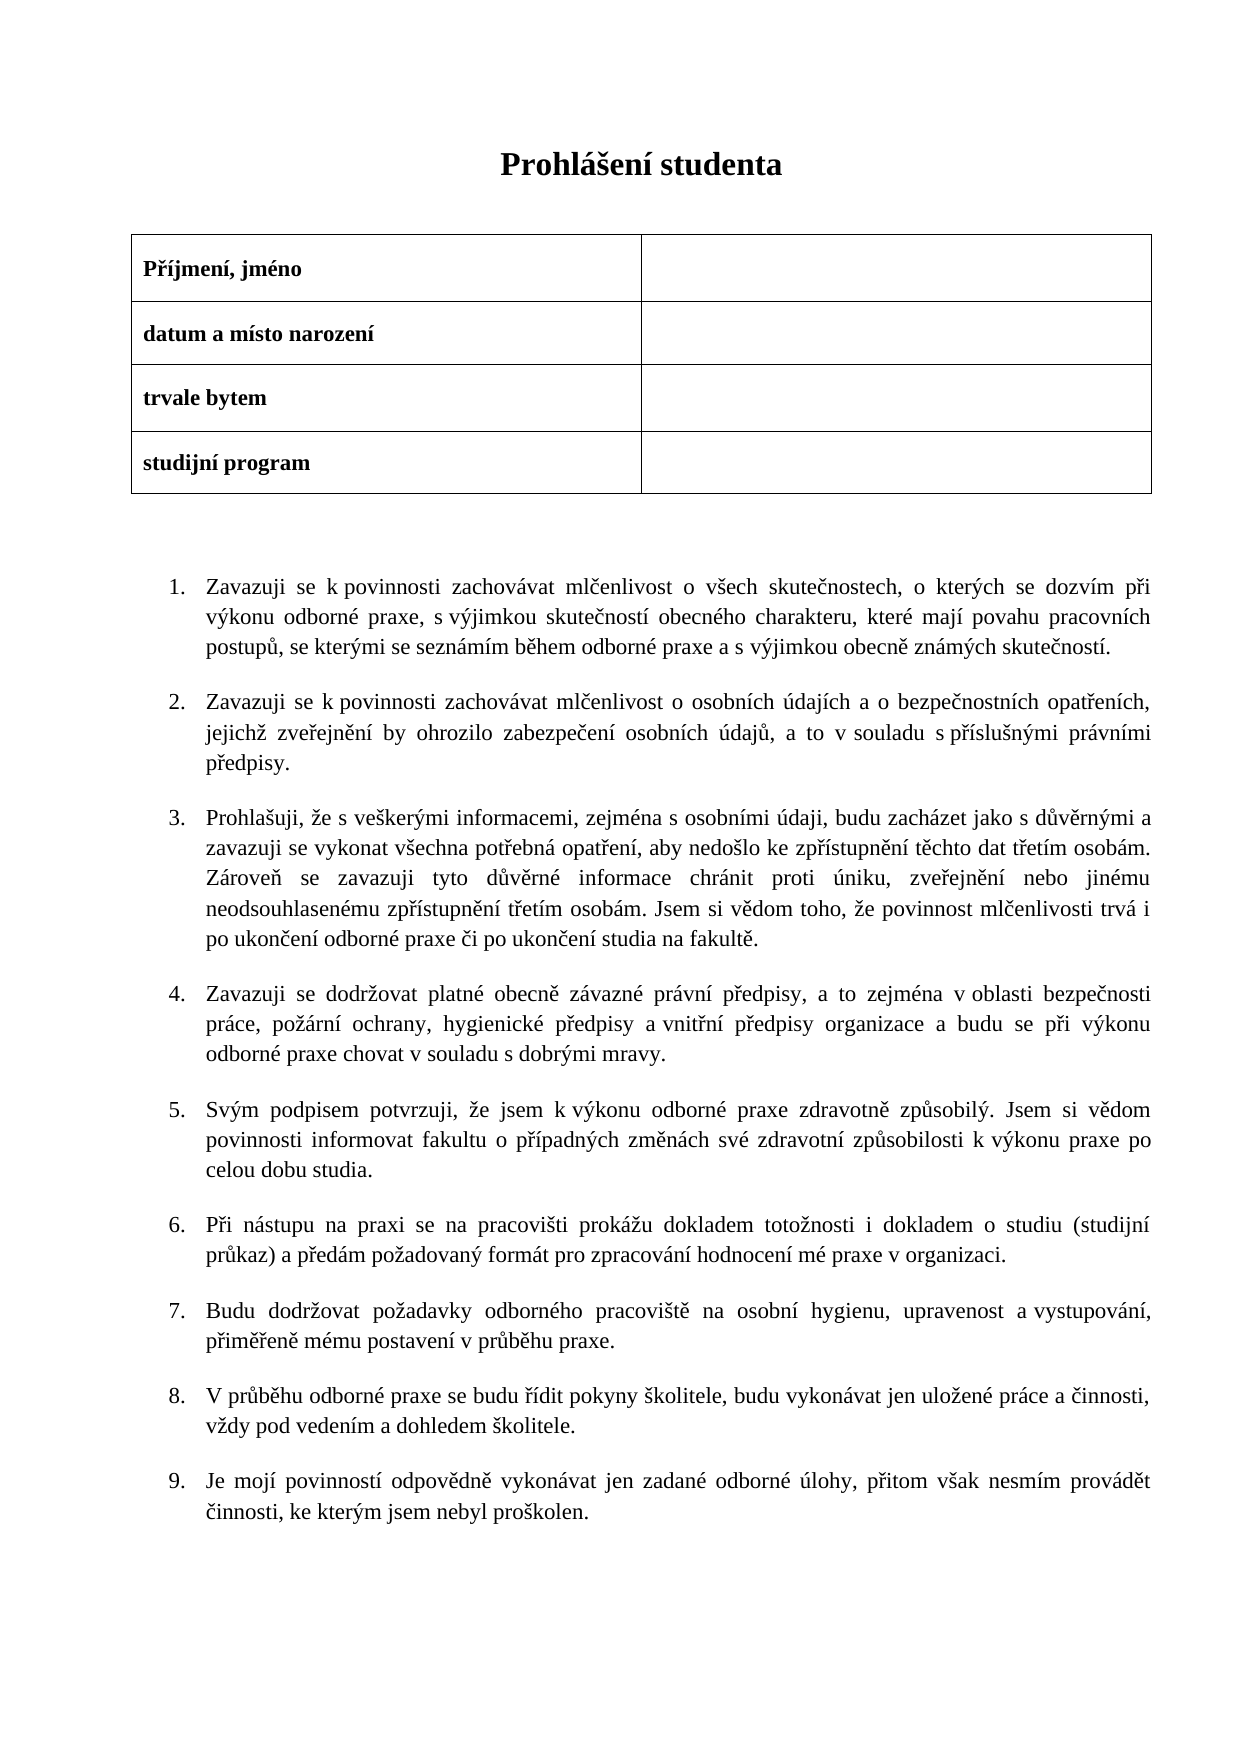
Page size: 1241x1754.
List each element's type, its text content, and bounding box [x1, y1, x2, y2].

list Prohlašuji, že s veškerými informacemi, zejména s osobními údaji, budu zacházet jako s důvěrnými a zavazuji se vykonat všechna potřebná opatření, aby nedošlo ke zpřístupnění těchto dat třetím osobám. Zároveň se zavazuji tyto důvěrné informace chránit proti úniku, zveřejnění nebo jinému neodsouhlasenému zpřístupnění třetím osobám. Jsem si vědom toho, že povinnost mlčenlivosti trvá i po ukončení odborné praxe či po ukončení studia na fakultě. [168, 804, 1152, 951]
list Zavazuji se k povinnosti zachovávat mlčenlivost o osobních údajích a o bezpečnostních opatřeních, jejichž zveřejnění by ohrozilo zabezpečení osobních údajů, a to v souladu s příslušnými právními předpisy. [168, 688, 1152, 775]
table_cell studijní program [132, 432, 641, 493]
table_cell [642, 432, 1151, 493]
table_header [642, 235, 1151, 301]
table_header Příjmení, jméno [132, 235, 641, 301]
table_cell [642, 365, 1151, 431]
table_cell datum a místo narození [132, 302, 641, 364]
table_cell trvale bytem [132, 365, 641, 431]
list Zavazuji se k povinnosti zachovávat mlčenlivost o všech skutečnostech, o kterých se dozvím při výkonu odborné praxe, s výjimkou skutečností obecného charakteru, které mají povahu pracovních postupů, se kterými se seznámím během odborné praxe a s výjimkou obecně známých skutečností. [168, 573, 1152, 659]
table_cell [642, 302, 1151, 364]
list V průběhu odborné praxe se budu řídit pokyny školitele, budu vykonávat jen uložené práce a činnosti, vždy pod vedením a dohledem školitele. [168, 1382, 1152, 1439]
list Svým podpisem potvrzuji, že jsem k výkonu odborné praxe zdravotně způsobilý. Jsem si vědom povinnosti informovat fakultu o případných změnách své zdravotní způsobilosti k výkonu praxe po celou dobu studia. [168, 1096, 1152, 1182]
list Budu dodržovat požadavky odborného pracoviště na osobní hygienu, upravenost a vystupování, přiměřeně mému postavení v průběhu praxe. [168, 1297, 1152, 1353]
list Zavazuji se dodržovat platné obecně závazné právní předpisy, a to zejména v oblasti bezpečnosti práce, požární ochrany, hygienické předpisy a vnitřní předpisy organizace a budu se při výkonu odborné praxe chovat v souladu s dobrými mravy. [168, 980, 1152, 1067]
list Je mojí povinností odpovědně vykonávat jen zadané odborné úlohy, přitom však nesmím provádět činnosti, ke kterým jsem nebyl proškolen. [168, 1467, 1152, 1524]
text Prohlášení studenta [131, 145, 1152, 183]
list Při nástupu na praxi se na pracovišti prokážu dokladem totožnosti i dokladem o studiu (studijní průkaz) a předám požadovaný formát pro zpracování hodnocení mé praxe v organizaci. [168, 1211, 1152, 1268]
